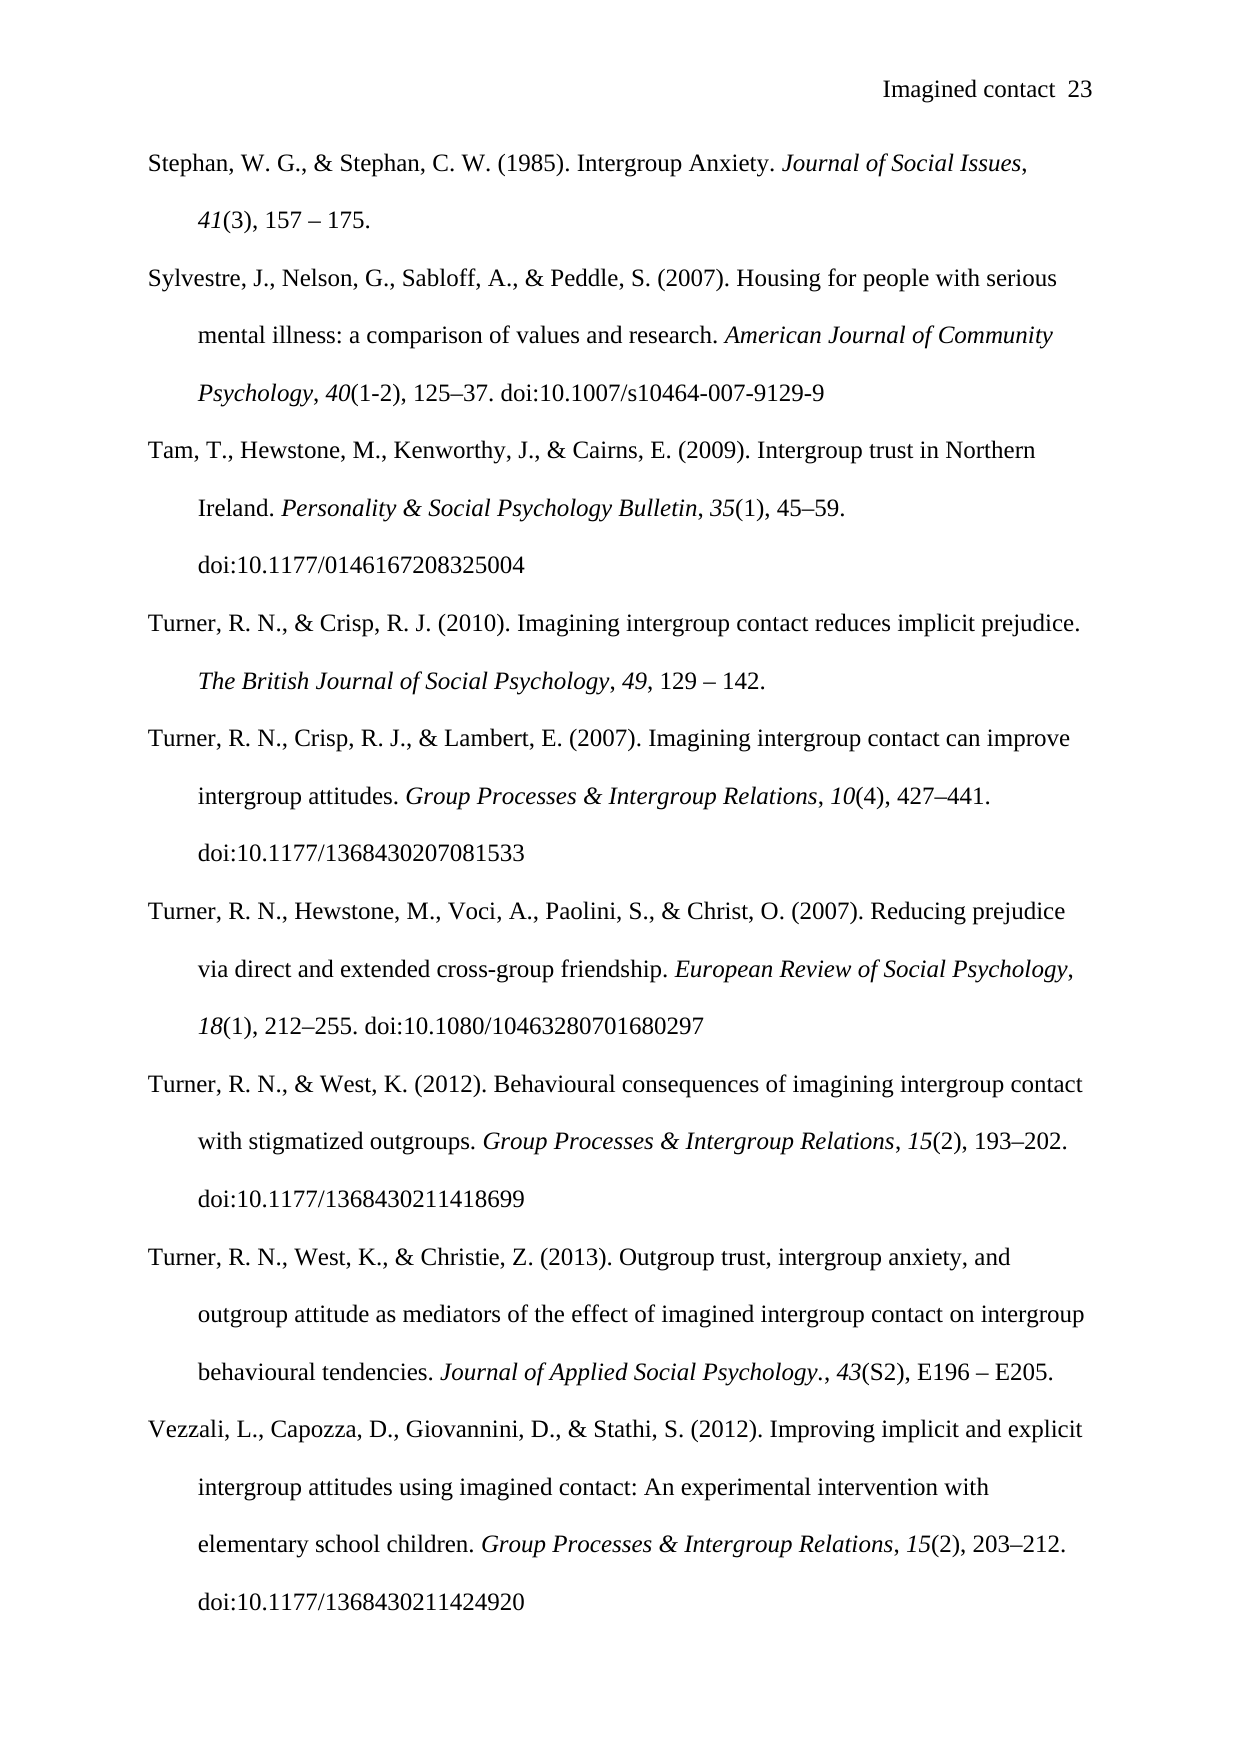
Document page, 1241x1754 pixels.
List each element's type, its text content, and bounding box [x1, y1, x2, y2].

text Turner, R. N., & West, K. (2012). Behavioural consequences of imagining intergroup contact with stigmatized outgroups. Group Processes & Intergroup Relations, 15(2), 193–202. doi:10.1177/1368430211418699 [148, 1069, 1093, 1213]
text Vezzali, L., Capozza, D., Giovannini, D., & Stathi, S. (2012). Improving implicit and explicit intergroup attitudes using imagined contact: An experimental intervention with elementary school children. Group Processes & Intergroup Relations, 15(2), 203–212. doi:10.1177/1368430211424920 [148, 1414, 1093, 1616]
text Turner, R. N., Crisp, R. J., & Lambert, E. (2007). Imagining intergroup contact can improve intergroup attitudes. Group Processes & Intergroup Relations, 10(4), 427–441. doi:10.1177/1368430207081533 [148, 723, 1093, 867]
text Sylvestre, J., Nelson, G., Sabloff, A., & Peddle, S. (2007). Housing for people with serious mental illness: a comparison of values and research. American Journal of Community Psychology, 40(1-2), 125–37. doi:10.1007/s10464-007-9129-9 [148, 263, 1093, 407]
text Turner, R. N., Hewstone, M., Voci, A., Paolini, S., & Christ, O. (2007). Reducing prejudice via direct and extended cross-group friendship. European Review of Social Psychology, 18(1), 212–255. doi:10.1080/10463280701680297 [148, 896, 1093, 1040]
text Stephan, W. G., & Stephan, C. W. (1985). Intergroup Anxiety. Journal of Social Issues, 41(3), 157 – 175. [148, 148, 1093, 234]
text Turner, R. N., West, K., & Christie, Z. (2013). Outgroup trust, intergroup anxiety, and outgroup attitude as mediators of the effect of imagined intergroup contact on intergroup behavioural tendencies. Journal of Applied Social Psychology., 43(S2), E196 – E205. [148, 1242, 1093, 1385]
text Turner, R. N., & Crisp, R. J. (2010). Imagining intergroup contact reduces implicit prejudice. The British Journal of Social Psychology, 49, 129 – 142. [148, 608, 1093, 694]
text Tam, T., Hewstone, M., Kenworthy, J., & Cairns, E. (2009). Intergroup trust in Northern Ireland. Personality & Social Psychology Bulletin, 35(1), 45–59. doi:10.1177/0146167208325004 [148, 436, 1093, 579]
